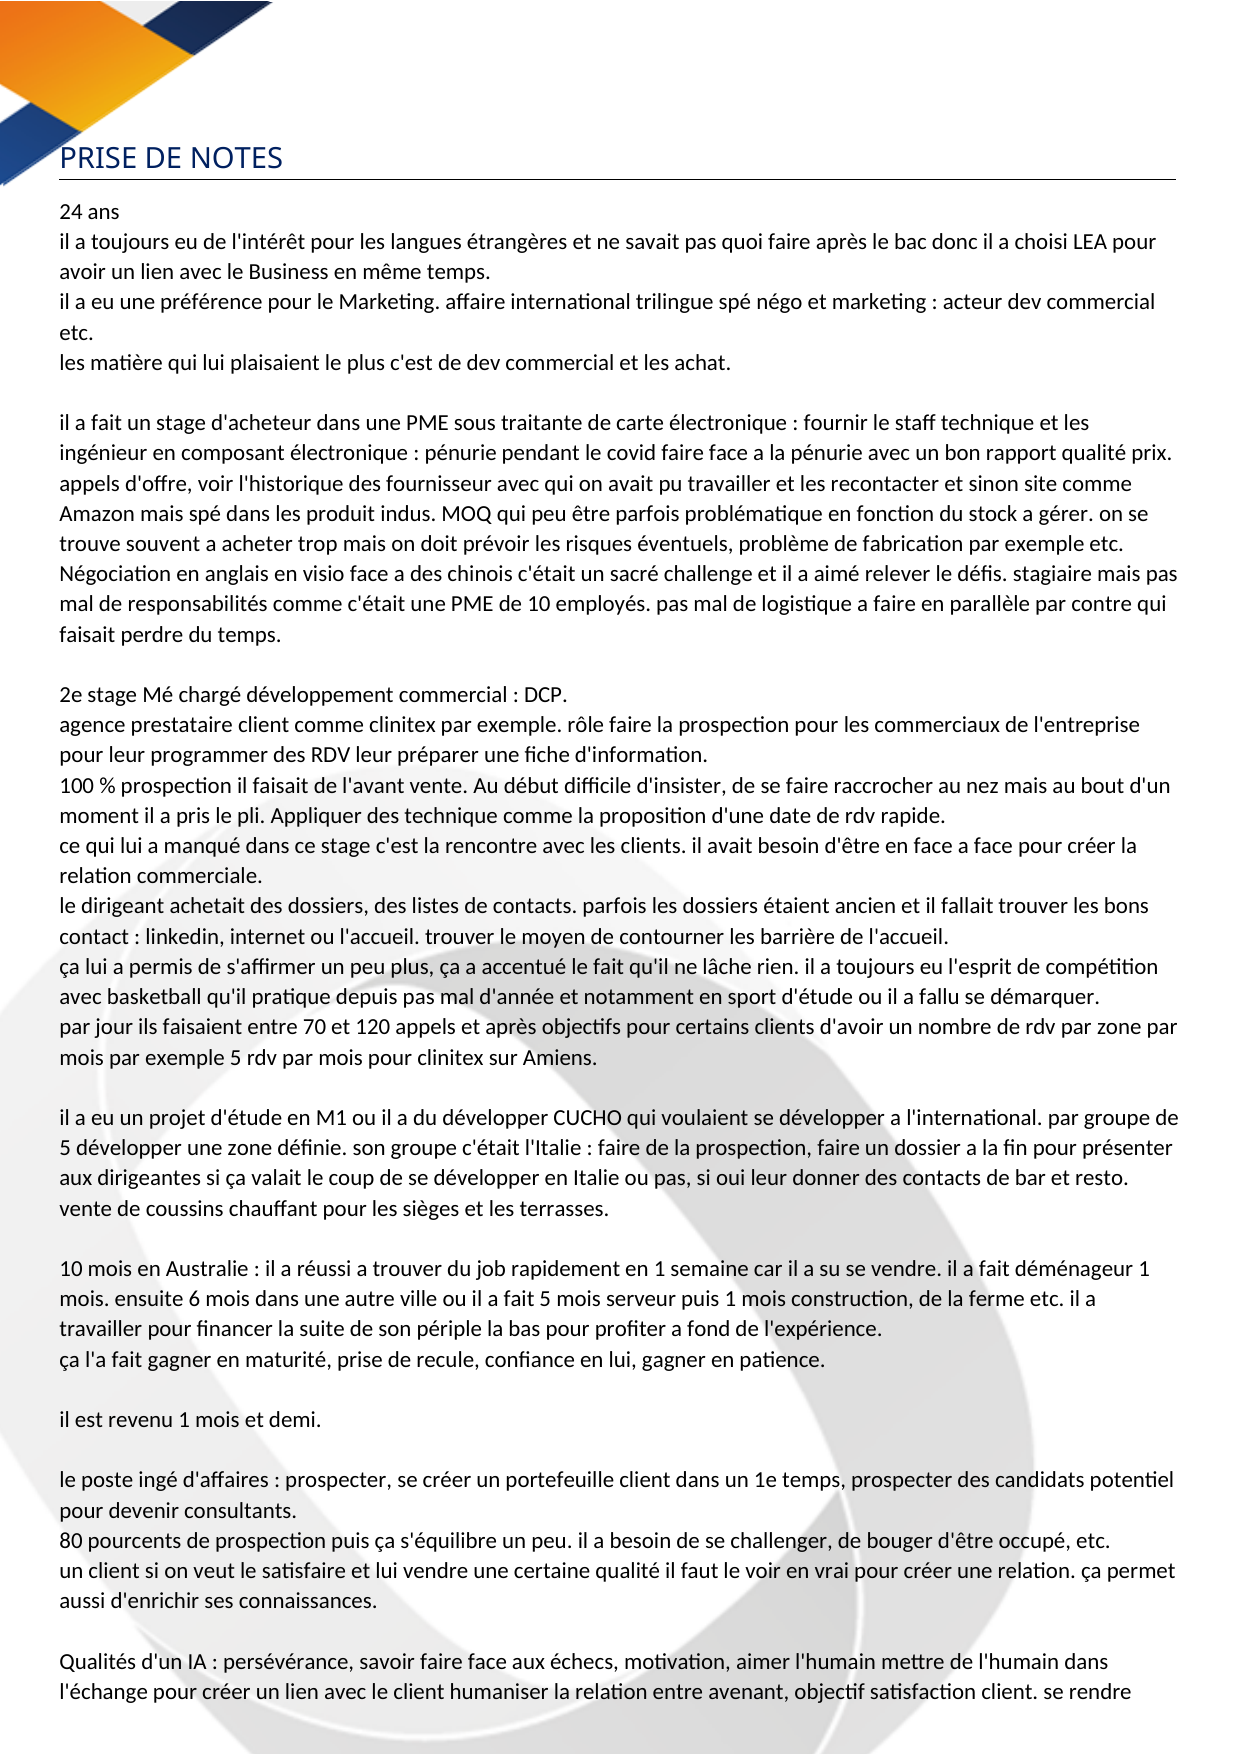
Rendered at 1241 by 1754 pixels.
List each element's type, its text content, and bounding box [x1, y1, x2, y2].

picture [0, 1, 288, 203]
subtitle Prise de notes [59, 137, 1176, 179]
picture [0, 719, 1074, 1754]
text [59, 197, 1181, 1705]
